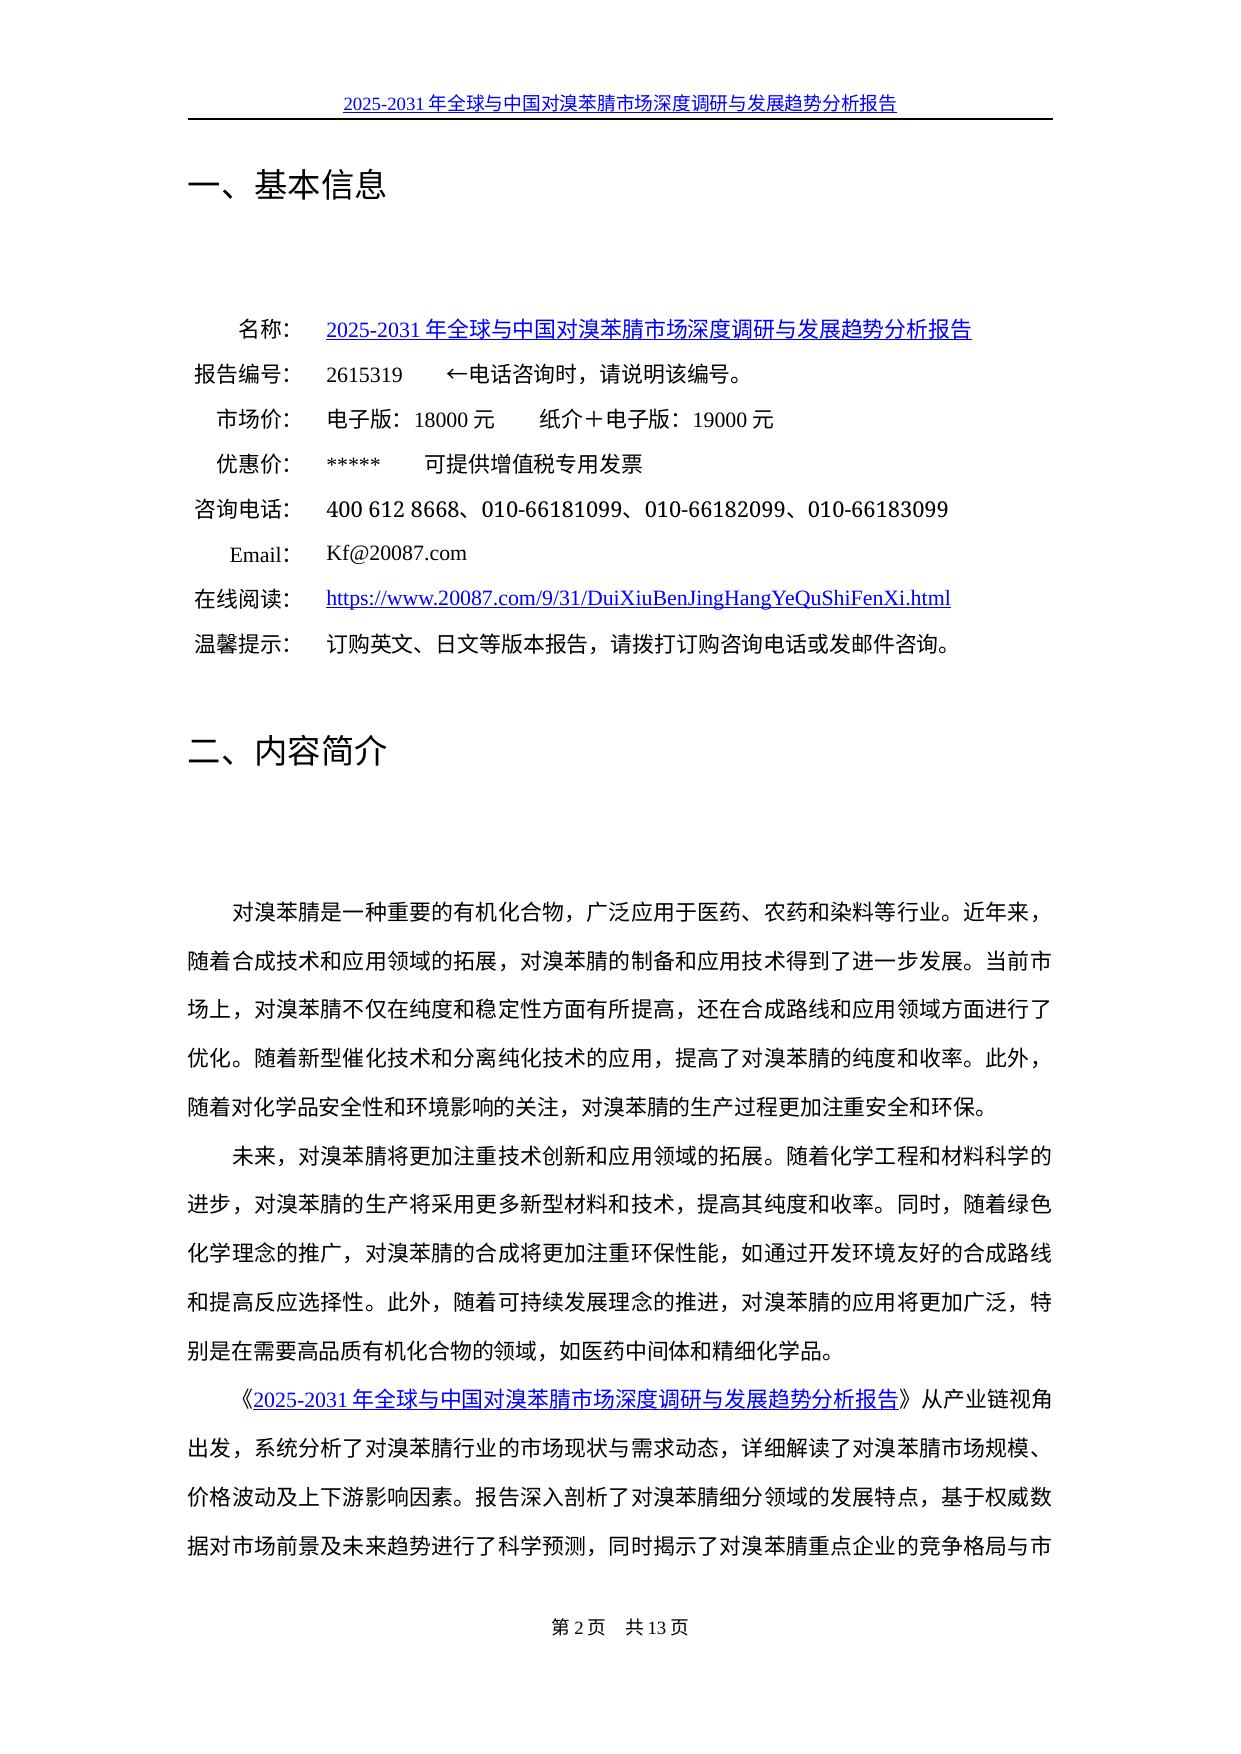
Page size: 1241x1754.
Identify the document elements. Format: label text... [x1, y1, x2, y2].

table_cell 2615319 ←电话咨询时，请说明该编号。 [315, 357, 1073, 402]
table_cell 温馨提示： [167, 627, 315, 672]
table_cell [315, 582, 1073, 627]
table_header 2025-2031年全球与中国对溴苯腈市场深度调研与发展趋势分析报告 [315, 312, 1073, 357]
table_cell 咨询电话： [167, 492, 315, 537]
table_cell Email： [167, 537, 315, 582]
table_cell 在线阅读： [167, 582, 315, 627]
table_header 名称： [167, 312, 315, 357]
table_cell 400 612 8668、010-66181099、010-66182099、010-66183099 [315, 492, 1073, 537]
title 一、基本信息 [187, 150, 1053, 215]
table_cell 订购英文、日文等版本报告，请拨打订购咨询电话或发邮件咨询。 [315, 627, 1073, 672]
table_cell ***** 可提供增值税专用发票 [315, 447, 1073, 492]
title 二、内容简介 [187, 717, 1053, 782]
table_cell 市场价： [167, 402, 315, 447]
table_cell 优惠价： [167, 447, 315, 492]
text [187, 894, 1053, 1561]
table_cell Kf@20087.com [315, 537, 1073, 582]
table_cell 报告编号： [167, 357, 315, 402]
table_cell 电子版：18000 元 纸介＋电子版：19000 元 [315, 402, 1073, 447]
